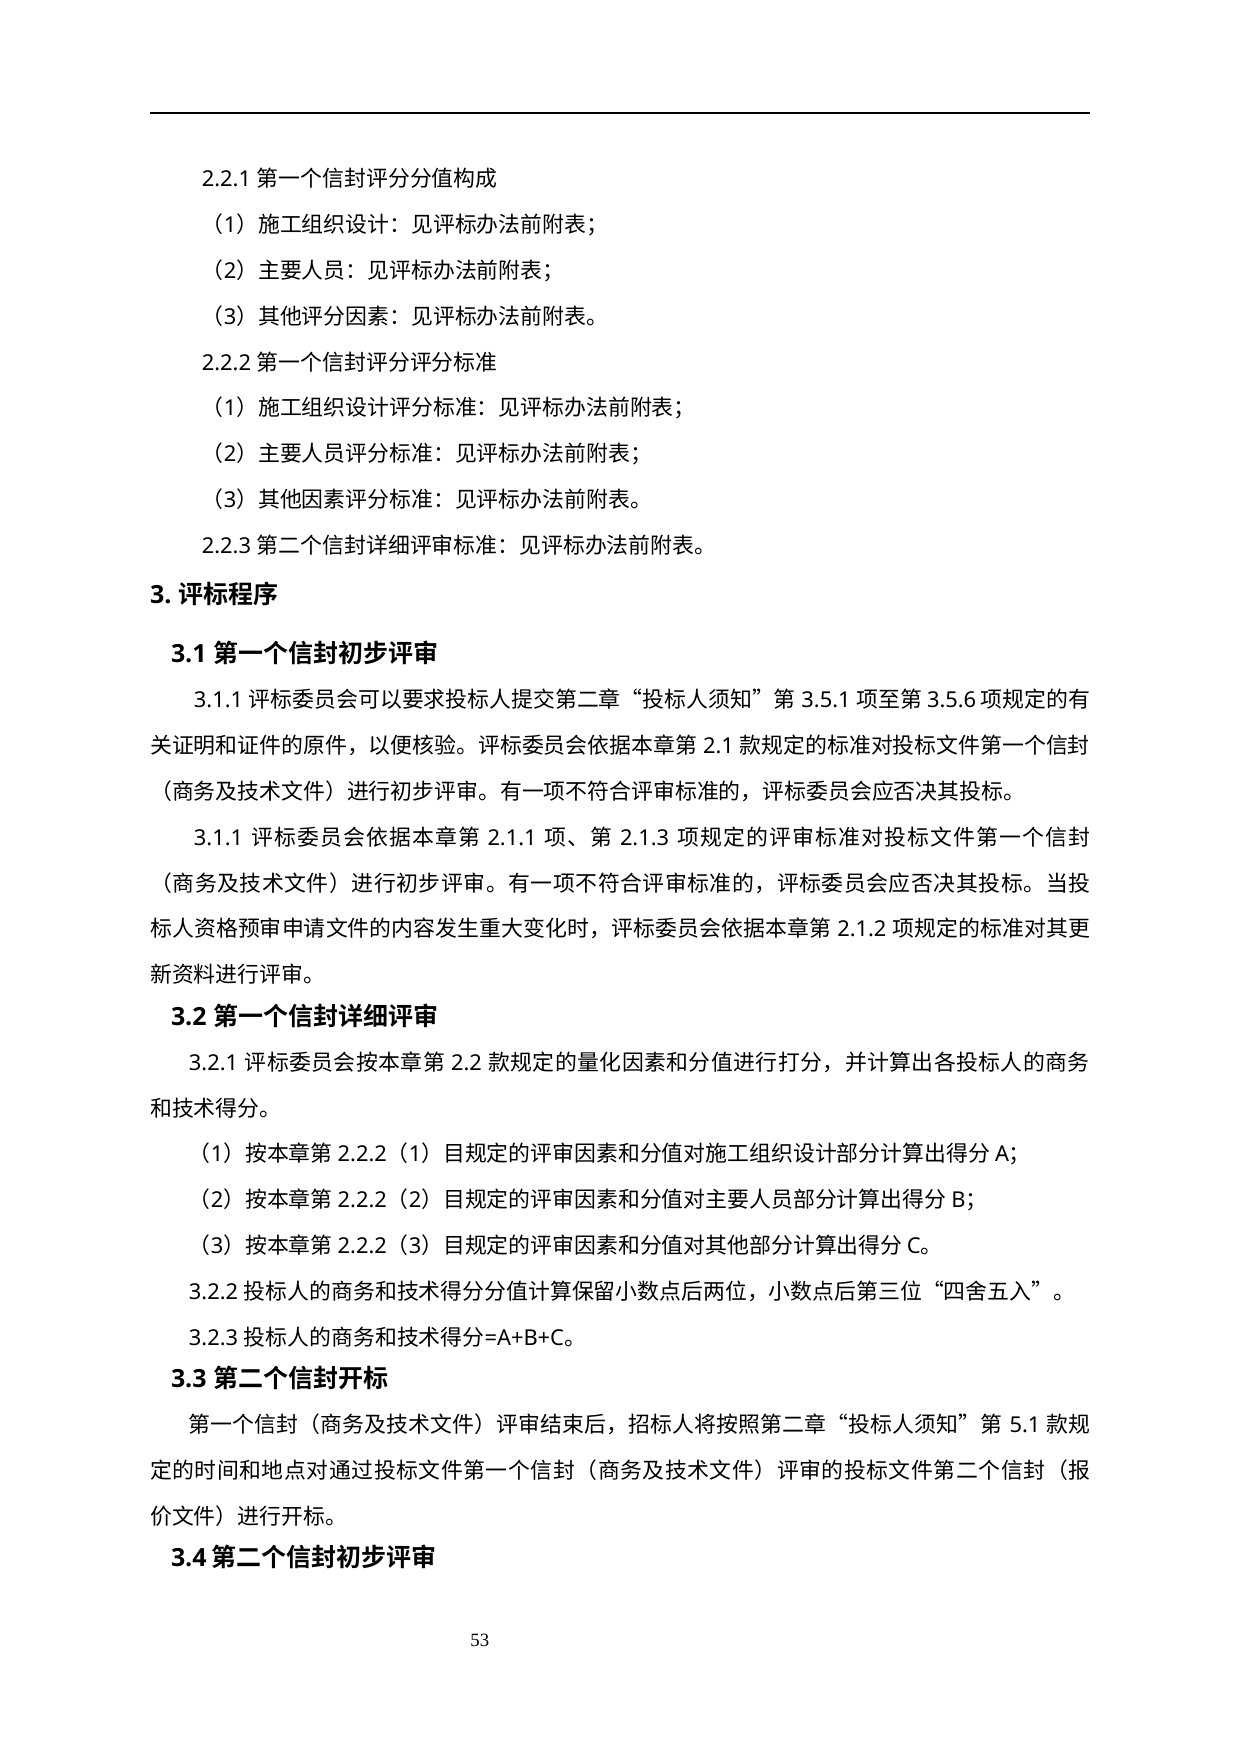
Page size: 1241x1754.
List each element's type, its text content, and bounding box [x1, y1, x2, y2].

text 3.3 第二个信封开标 [171, 1354, 1090, 1396]
text 3.2 第一个信封详细评审 [171, 992, 1090, 1033]
text （2）按本章第 2.2.2（2）目规定的评审因素和分值对主要人员部分计算出得分 B； [150, 1171, 1090, 1217]
text （1）施工组织设计：见评标办法前附表； [150, 196, 1090, 242]
text 2.2.2 第一个信封评分评分标准 [150, 333, 1090, 379]
text （3）按本章第 2.2.2（3）目规定的评审因素和分值对其他部分计算出得分C。 [150, 1217, 1090, 1263]
text 3.2.2 投标人的商务和技术得分分值计算保留小数点后两位，小数点后第三位“四舍五入”。 [150, 1263, 1090, 1308]
text 3.1.1 评标委员会依据本章第 2.1.1 项、第 2.1.3 项规定的评审标准对投标文件第一个信封（商务及技术文件）进行初步评审。有一项不符合评审标准的，评标委员会应否决其投标。当投标人资格预审申请文件的内容发生重大变化时，评标委员会依据本章第 2.1.2 项规定的标准对其更新资料进行评审。 [150, 808, 1090, 992]
text （3）其他评分因素：见评标办法前附表。 [150, 287, 1090, 333]
text 2.2.1 第一个信封评分分值构成 [150, 150, 1090, 196]
text 3.2.3 投标人的商务和技术得分=A+B+C。 [150, 1308, 1090, 1354]
text （1）施工组织设计评分标准：见评标办法前附表； [150, 379, 1090, 425]
subtitle 3. 评标程序 [150, 575, 1090, 611]
text 3.2.1 评标委员会按本章第 2.2 款规定的量化因素和分值进行打分，并计算出各投标人的商务和技术得分。 [150, 1033, 1090, 1125]
text （2）主要人员评分标准：见评标办法前附表； [150, 425, 1090, 471]
text 第一个信封（商务及技术文件）评审结束后，招标人将按照第二章“投标人须知”第 5.1 款规定的时间和地点对通过投标文件第一个信封（商务及技术文件）评审的投标文件第二个信封（报价文件）进行开标。 [150, 1396, 1090, 1533]
text 3.1 第一个信封初步评审 [171, 629, 1090, 671]
text （3）其他因素评分标准：见评标办法前附表。 [150, 471, 1090, 517]
text 3.4第二个信封初步评审 [171, 1533, 1090, 1575]
text （2）主要人员：见评标办法前附表； [150, 242, 1090, 287]
text 2.2.3 第二个信封详细评审标准：见评标办法前附表。 [150, 517, 1090, 562]
text （1）按本章第 2.2.2（1）目规定的评审因素和分值对施工组织设计部分计算出得分 A； [150, 1125, 1090, 1171]
text 3.1.1 评标委员会可以要求投标人提交第二章“投标人须知”第 3.5.1 项至第 3.5.6项规定的有关证明和证件的原件，以便核验。评标委员会依据本章第 2.1 款规定的标准对投标文件第一个信封（商务及技术文件）进行初步评审。有一项不符合评审标准的，评标委员会应否决其投标。 [150, 671, 1090, 808]
